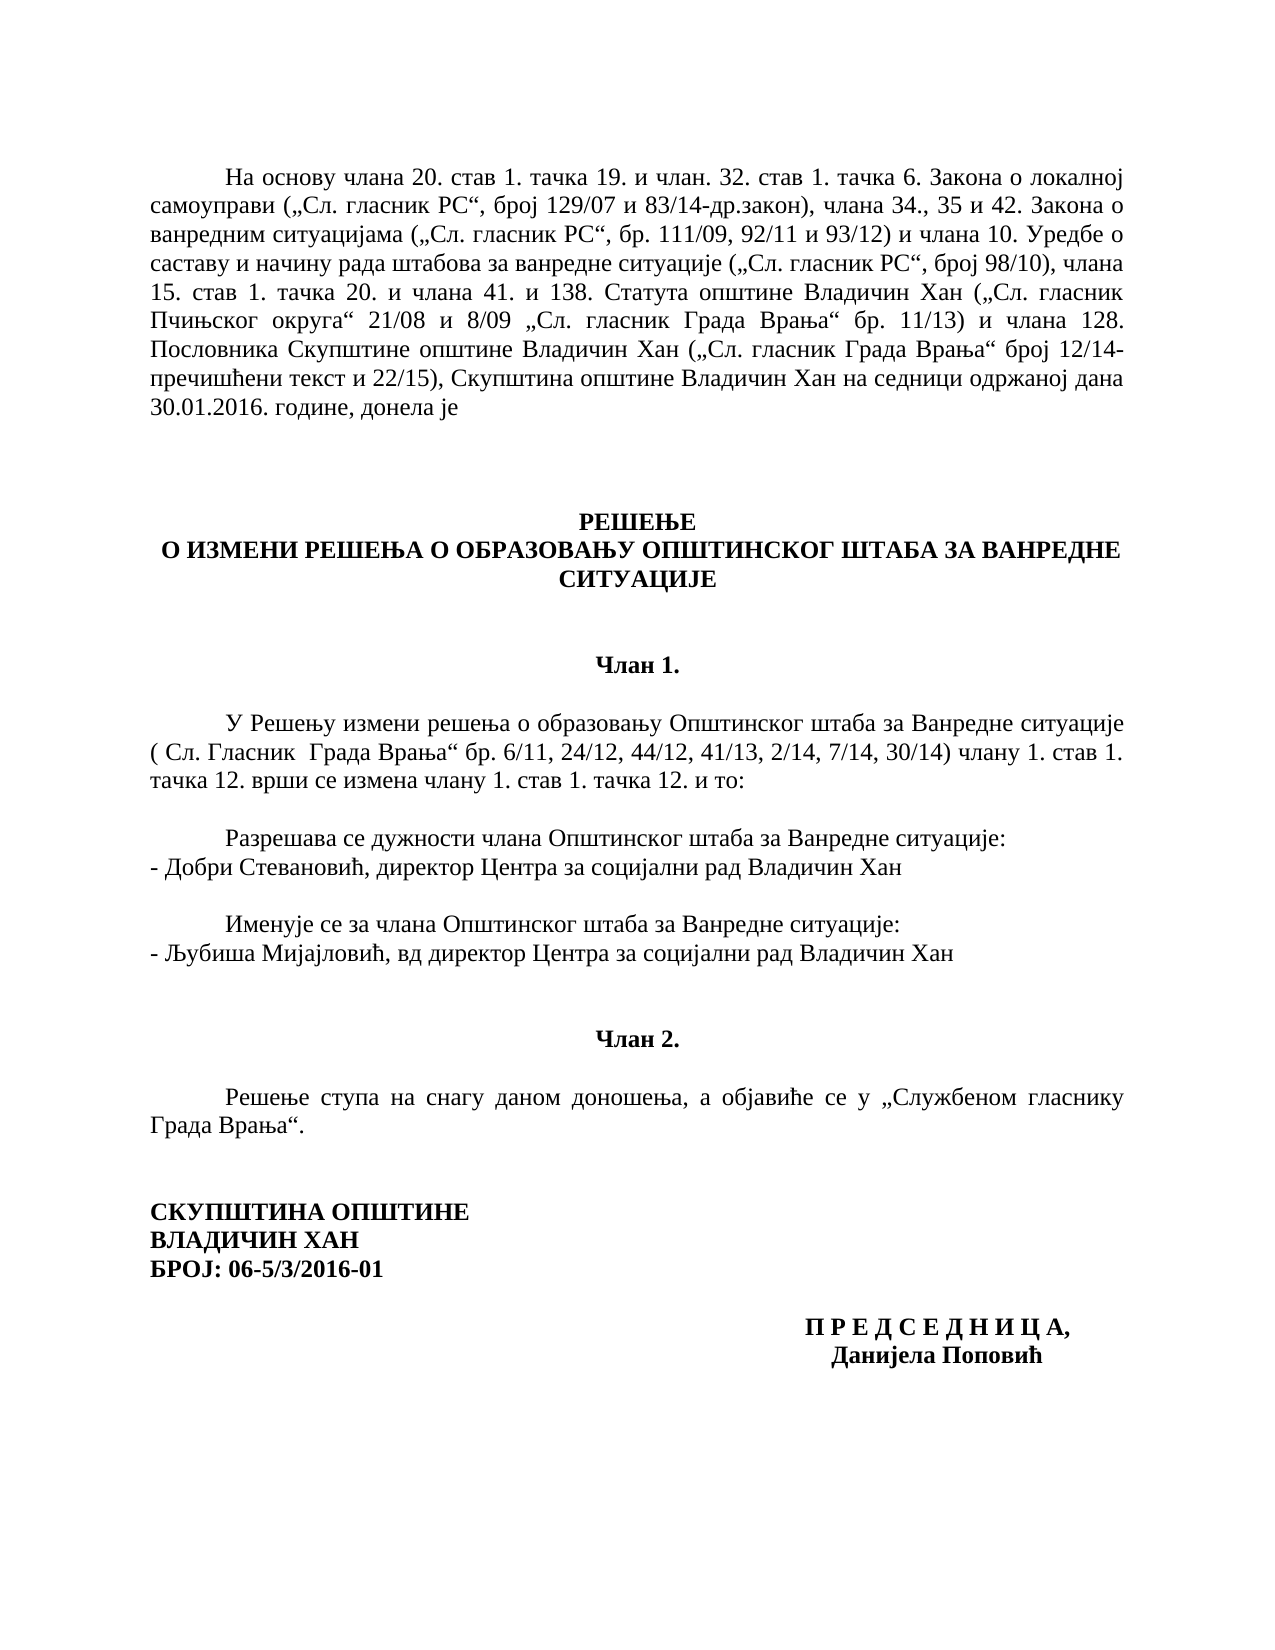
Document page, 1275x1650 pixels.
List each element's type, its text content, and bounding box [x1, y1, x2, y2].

text На основу члана 20. став 1. тачка 19. и члан. 32. став 1. тачка 6. Закона о локалној самоуправи („Сл. гласник РС“, број 129/07 и 83/14-др.закон), члана 34., 35 и 42. Закона о ванредним ситуацијама („Сл. гласник РС“, бр. 111/09, 92/11 и 93/12) и члана 10. Уредбе о саставу и начину рада штабова за ванредне ситуације („Сл. гласник РС“, број 98/10), члана 15. став 1. тачка 20. и члана 41. и 138. Статута општине Владичин Хан („Сл. гласник Пчињског округа“ 21/08 и 8/09 „Сл. гласник Града Врања“ бр. 11/13) и члана 128. Пословника Скупштине општине Владичин Хан („Сл. гласник Града Врања“ број 12/14-пречишћени текст и 22/15), Скупштина општине Владичин Хан на седници одржаној дана 30.01.2016. године, донела је [150, 162, 1125, 420]
text О ИЗМЕНИ РЕШЕЊА О ОБРАЗОВАЊУ ОПШТИНСКОГ ШТАБА ЗА ВАНРЕДНЕ СИТУАЦИЈЕ [150, 535, 1125, 593]
text - Добри Стевановић, директор Центра за социјални рад Владичин Хан [150, 852, 1125, 880]
text У Решењу измени решења о образовању Општинског штаба за Ванредне ситуације ( Сл. Гласник Града Врања“ бр. 6/11, 24/12, 44/12, 41/13, 2/14, 7/14, 30/14) члану 1. став 1. тачка 12. врши се измена члану 1. став 1. тачка 12. и то: [150, 708, 1125, 794]
text РЕШЕЊЕ [150, 507, 1125, 535]
text Именује се за члана Општинског штаба за Ванредне ситуације: [150, 909, 1125, 938]
text Члан 2. [150, 1024, 1125, 1053]
text Члан 1. [150, 650, 1125, 679]
text Данијела Поповић [750, 1340, 1125, 1369]
text БРОЈ: 06-5/3/2016-01 [150, 1254, 1125, 1283]
text Разрешава се дужности члана Општинског штаба за Ванредне ситуације: [150, 823, 1125, 852]
text ВЛАДИЧИН ХАН [150, 1225, 1125, 1254]
text П Р Е Д С Е Д Н И Ц А, [750, 1312, 1125, 1340]
text СКУПШТИНА ОПШТИНЕ [150, 1197, 1125, 1225]
text Решење ступа на снагу даном доношења, а објавиће се у „Службеном гласнику Града Врања“. [150, 1082, 1125, 1139]
text - Љубиша Мијајловић, вд директор Центра за социјални рад Владичин Хан [150, 938, 1125, 967]
